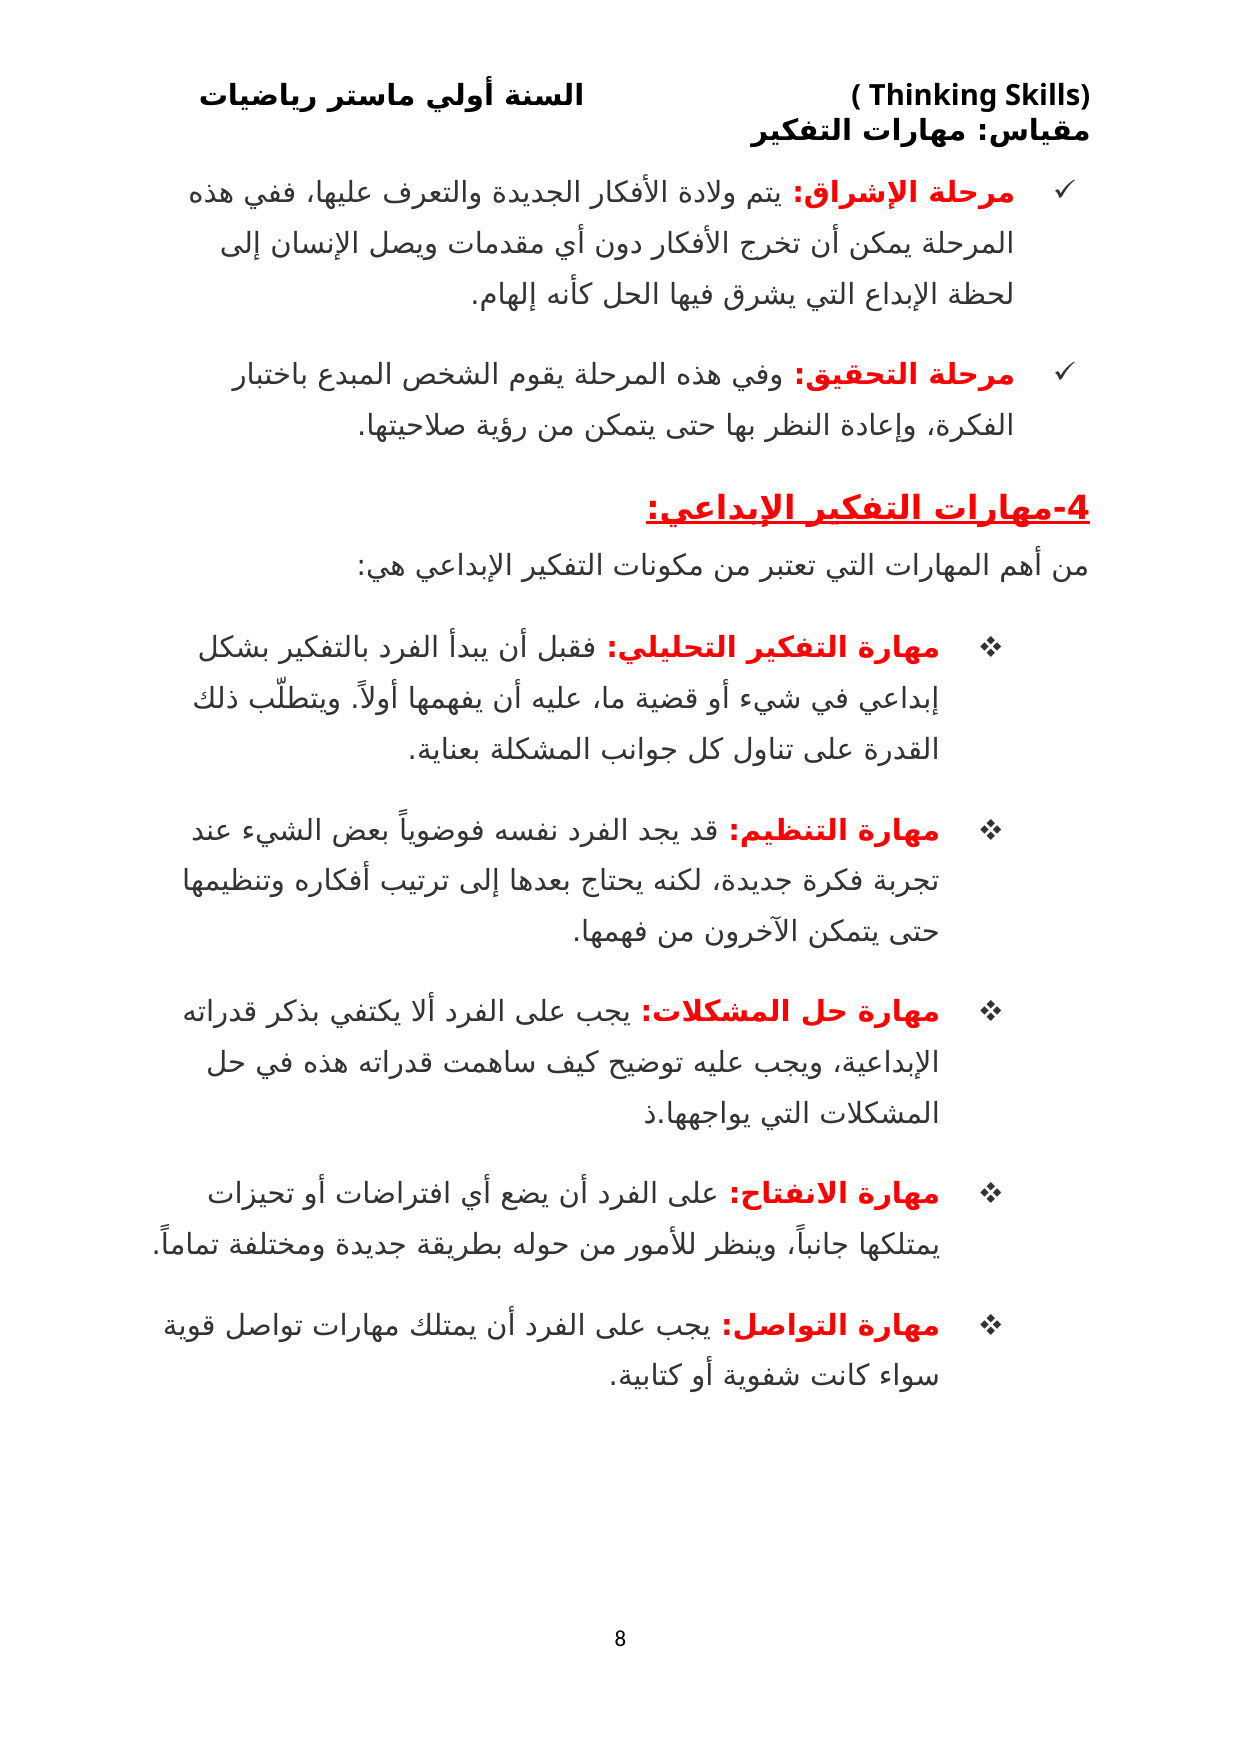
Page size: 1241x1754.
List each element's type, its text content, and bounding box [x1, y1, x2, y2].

subtitle مهارة التنظيم: قد يجد الفرد نفسه فوضوياً بعض الشيء عند تجربة فكرة جديدة، لكنه يحتاج بعدها إلى ترتيب أفكاره وتنظيمها حتى يتمكن الآخرون من فهمها. [150, 813, 978, 949]
subtitle مرحلة التحقيق: وفي هذه المرحلة يقوم الشخص المبدع باختبار الفكرة، وإعادة النظر بها حتى يتمكن من رؤية صلاحيتها. [150, 357, 1053, 442]
subtitle مهارة حل المشكلات: يجب على الفرد ألا يكتفي بذكر قدراته الإبداعية، ويجب عليه توضيح كيف ساهمت قدراته هذه في حل المشكلات التي يواجهها.ذ [150, 995, 978, 1131]
text من أهم المهارات التي تعتبر من مكونات التفكير الإبداعي هي: [150, 549, 1090, 583]
subtitle مهارة الانفتاح: على الفرد أن يضع أي افتراضات أو تحيزات يمتلكها جانباً، وينظر للأمور من حوله بطريقة جديدة ومختلفة تماماً. [150, 1177, 978, 1262]
subtitle 4-مهارات التفكير الإبداعي: [150, 488, 1090, 527]
subtitle مهارة التواصل: يجب على الفرد أن يمتلك مهارات تواصل قوية سواء كانت شفوية أو كتابية. [150, 1308, 978, 1393]
subtitle مرحلة الإشراق: يتم ولادة الأفكار الجديدة والتعرف عليها، ففي هذه المرحلة يمكن أن تخرج الأفكار دون أي مقدمات ويصل الإنسان إلى لحظة الإبداع التي يشرق فيها الحل كأنه إلهام. [150, 175, 1053, 311]
subtitle مهارة التفكير التحليلي: فقبل أن يبدأ الفرد بالتفكير بشكل إبداعي في شيء أو قضية ما، عليه أن يفهمها أولاً. ويتطلّب ذلك القدرة على تناول كل جوانب المشكلة بعناية. [150, 631, 978, 767]
